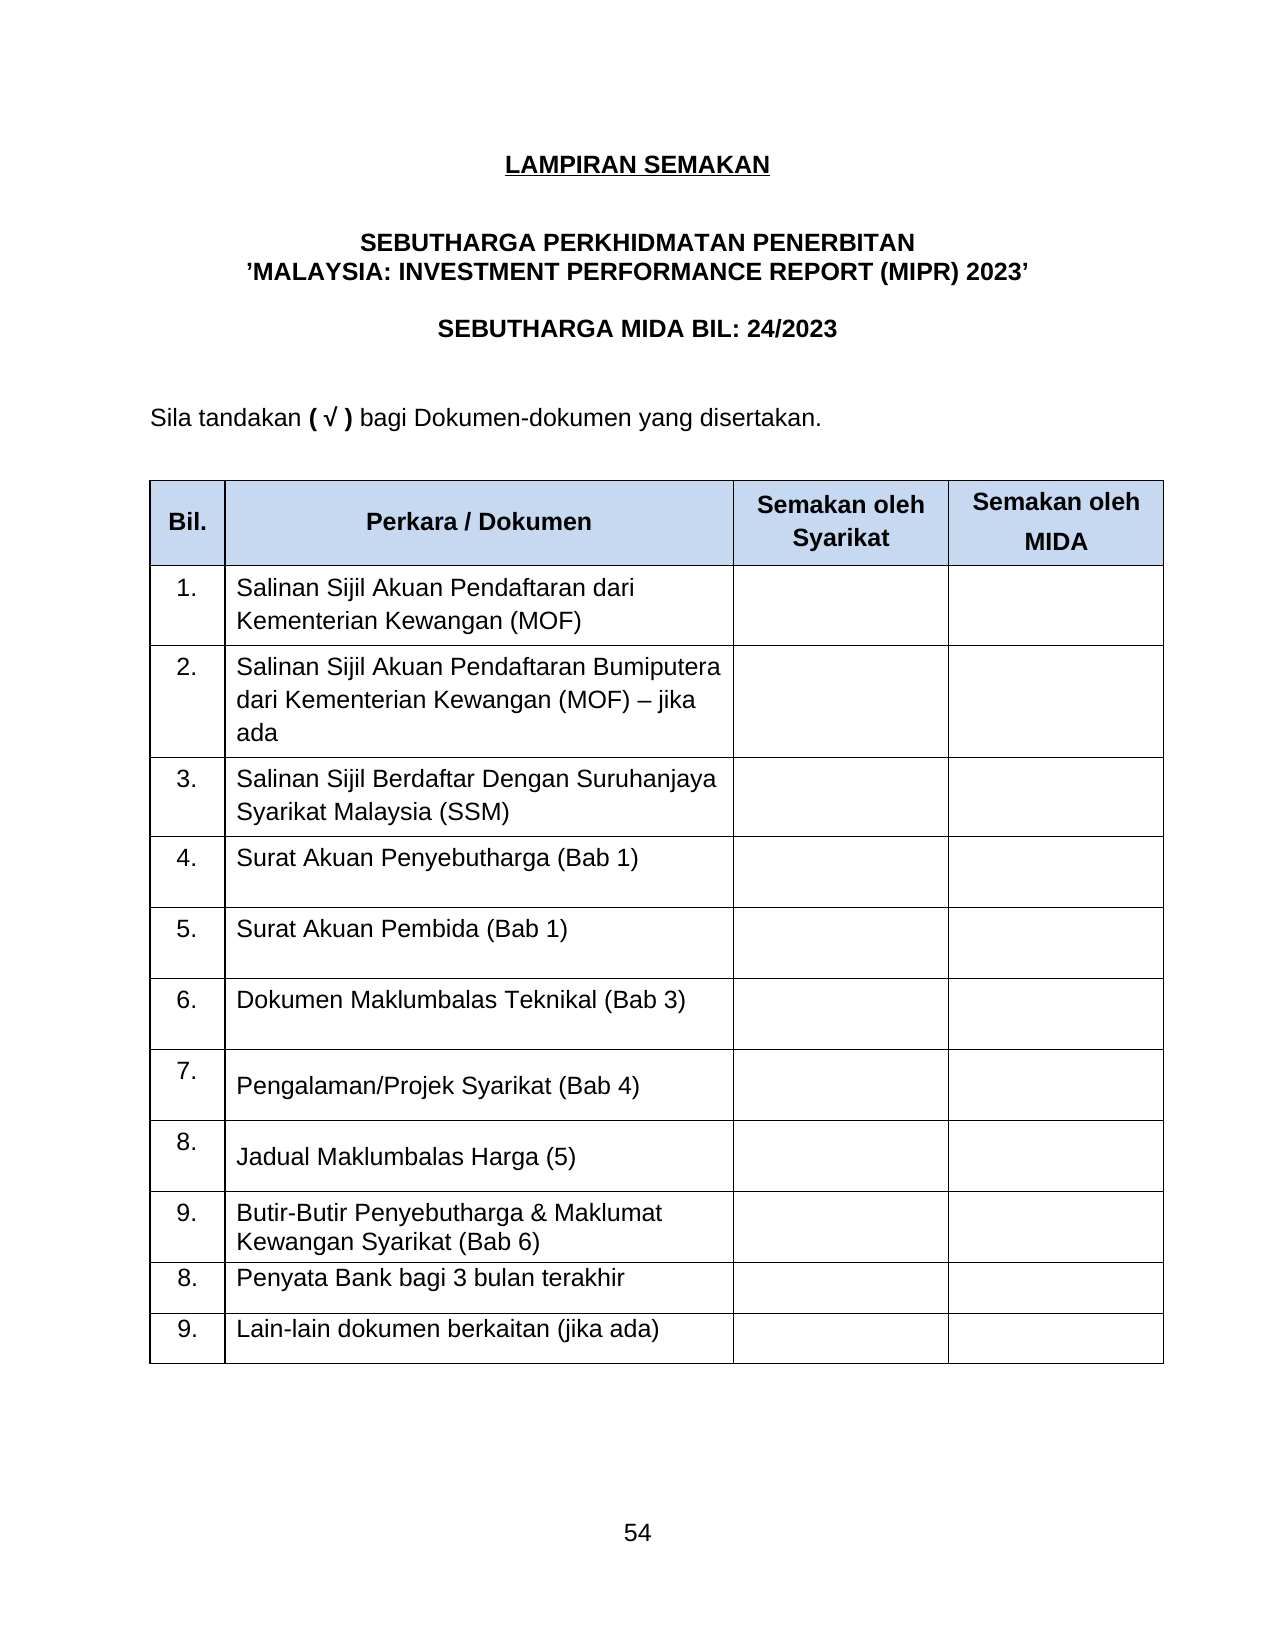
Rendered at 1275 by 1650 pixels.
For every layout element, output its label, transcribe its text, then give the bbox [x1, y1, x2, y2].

table_cell [151, 1192, 224, 1262]
table_cell Butir-Butir Penyebutharga & Maklumat Kewangan Syarikat (Bab 6) [226, 1192, 733, 1262]
text Sila tandakan ( √ ) bagi Dokumen-dokumen yang disertakan. [150, 402, 1125, 431]
table_cell [949, 1314, 1163, 1363]
table_cell [949, 1192, 1163, 1262]
table_cell [151, 758, 224, 836]
table_cell [734, 837, 948, 907]
table_cell [151, 979, 224, 1049]
table_cell [734, 1263, 948, 1312]
table_cell [949, 566, 1163, 644]
table_cell [734, 979, 948, 1049]
table_cell [151, 1050, 224, 1120]
table_cell [949, 646, 1163, 757]
text SEBUTHARGA PERKHIDMATAN PENERBITAN [150, 228, 1125, 257]
table_cell Penyata Bank bagi 3 bulan terakhir [226, 1263, 733, 1312]
table_cell Jadual Maklumbalas Harga (5) [226, 1121, 733, 1191]
table_cell [949, 908, 1163, 978]
table_cell [949, 1263, 1163, 1312]
table_cell [151, 1121, 224, 1191]
table_cell [949, 1050, 1163, 1120]
table_header Bil. [151, 481, 224, 565]
table_cell [151, 646, 224, 757]
table_cell [734, 758, 948, 836]
table_cell 8. [151, 1263, 224, 1312]
table_cell [949, 979, 1163, 1049]
table_cell Surat Akuan Penyebutharga (Bab 1) [226, 837, 733, 907]
table_cell Salinan Sijil Akuan Pendaftaran dari Kementerian Kewangan (MOF) [226, 566, 733, 644]
table_cell [734, 908, 948, 978]
table_cell Salinan Sijil Akuan Pendaftaran Bumiputera dari Kementerian Kewangan (MOF) – jika ada [226, 646, 733, 757]
table_cell [734, 1050, 948, 1120]
text ’MALAYSIA: INVESTMENT PERFORMANCE REPORT (MIPR) 2023’ [150, 257, 1125, 286]
table_cell [949, 758, 1163, 836]
table_cell Salinan Sijil Berdaftar Dengan Suruhanjaya Syarikat Malaysia (SSM) [226, 758, 733, 836]
text LAMPIRAN SEMAKAN [150, 150, 1125, 179]
table_cell [734, 1314, 948, 1363]
table_cell [734, 1192, 948, 1262]
list SEBUTHARGA MIDA BIL: 24/2023 [150, 314, 1125, 343]
table_cell Surat Akuan Pembida (Bab 1) [226, 908, 733, 978]
table_cell [151, 908, 224, 978]
table_header Perkara / Dokumen [226, 481, 733, 565]
table_cell Dokumen Maklumbalas Teknikal (Bab 3) [226, 979, 733, 1049]
table_header Semakan oleh Syarikat [734, 481, 948, 565]
table_cell [151, 566, 224, 644]
table_cell [949, 1121, 1163, 1191]
table_cell [734, 1121, 948, 1191]
table_cell [734, 646, 948, 757]
table_cell [949, 837, 1163, 907]
table_header Semakan oleh MIDA [949, 481, 1163, 565]
table_cell [151, 837, 224, 907]
table_cell Pengalaman/Projek Syarikat (Bab 4) [226, 1050, 733, 1120]
table_cell Lain-lain dokumen berkaitan (jika ada) [226, 1314, 733, 1363]
table_cell 9. [151, 1314, 224, 1363]
table_cell [734, 566, 948, 644]
